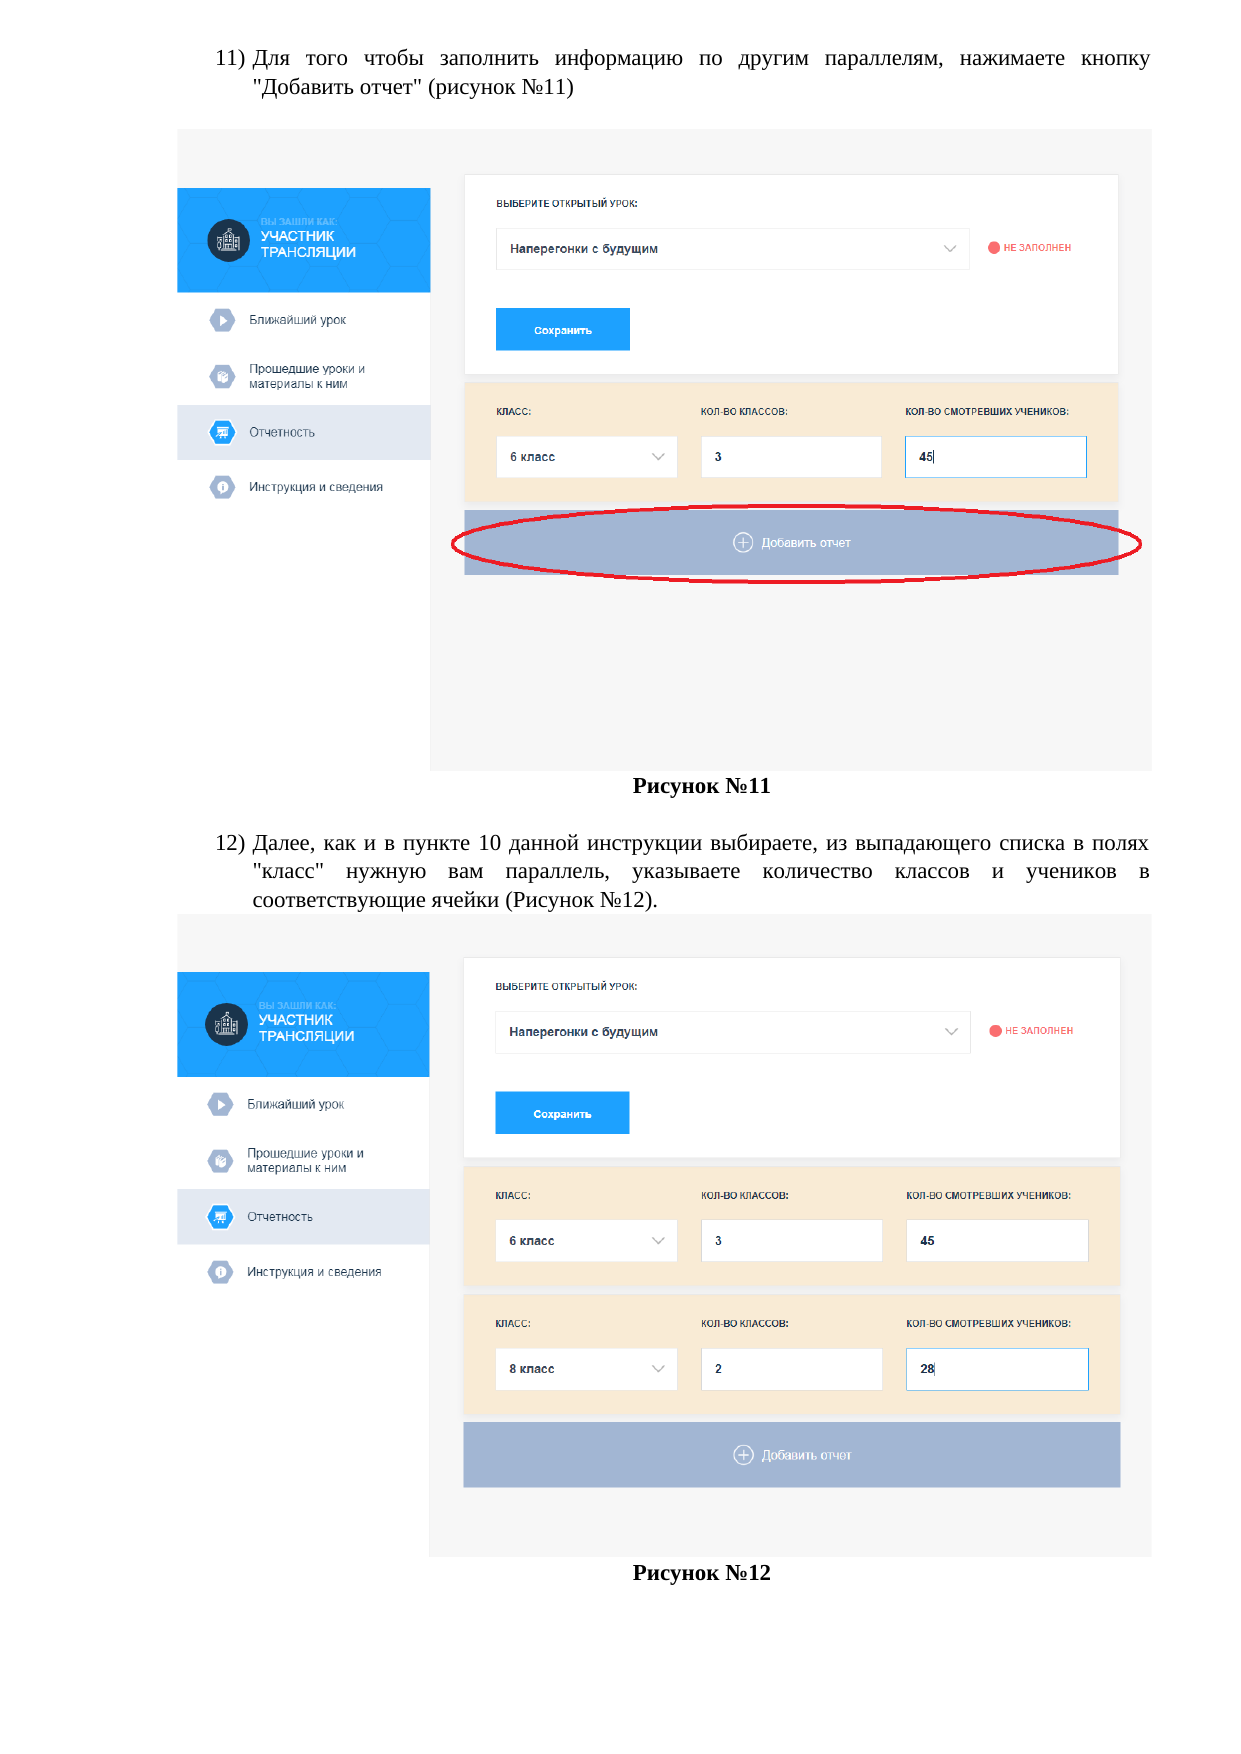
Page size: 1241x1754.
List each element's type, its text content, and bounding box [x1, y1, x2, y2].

list Рисунок №11 [252, 772, 1152, 799]
list Далее, как и в пункте 10 данной инструкции выбираете, из выпадающего списка в полях "класс" нужную вам параллель, указываете количество классов и учеников в соответствующие ячейки (Рисунок №12). [215, 829, 1152, 912]
picture [177, 914, 1152, 1557]
picture [177, 129, 1152, 771]
list Для того чтобы заполнить информацию по другим параллелям, нажимаете кнопку "Добавить отчет" (рисунок №11) [215, 44, 1152, 99]
list Рисунок №12 [252, 1559, 1152, 1585]
